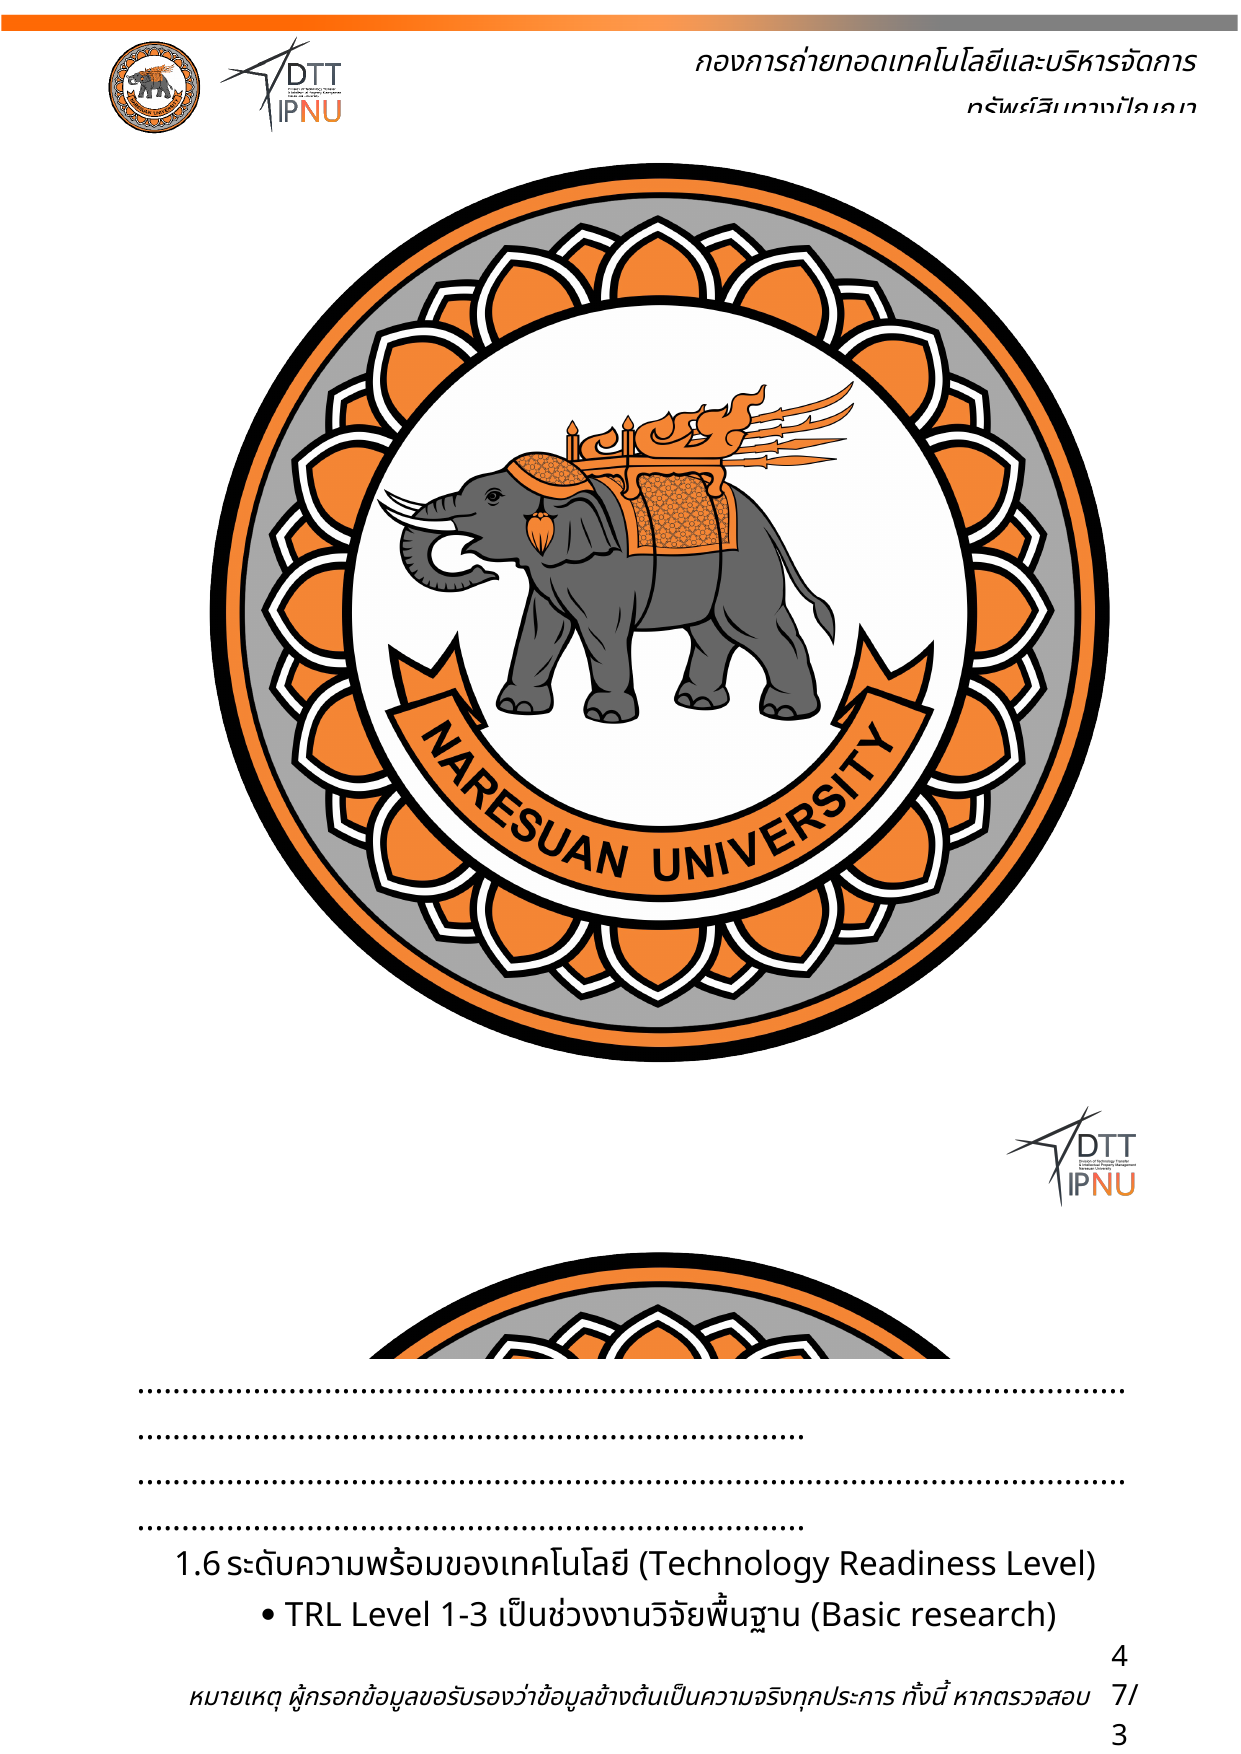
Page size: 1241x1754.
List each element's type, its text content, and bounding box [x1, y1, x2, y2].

picture [0, 7, 1236, 1359]
list ระดับความพร้อมของเทคโนโลยี (Technology Readiness Level) [174, 1540, 1137, 1591]
list TRL Level 1-3 เป็นช่วงงานวิจัยพื้นฐาน (Basic research) [226, 1591, 1137, 1641]
text .......................................................................................................................................................................................... [136, 1449, 1137, 1540]
picture [106, 38, 200, 133]
text .......................................................................................................................................................................................... [136, 1358, 1137, 1449]
